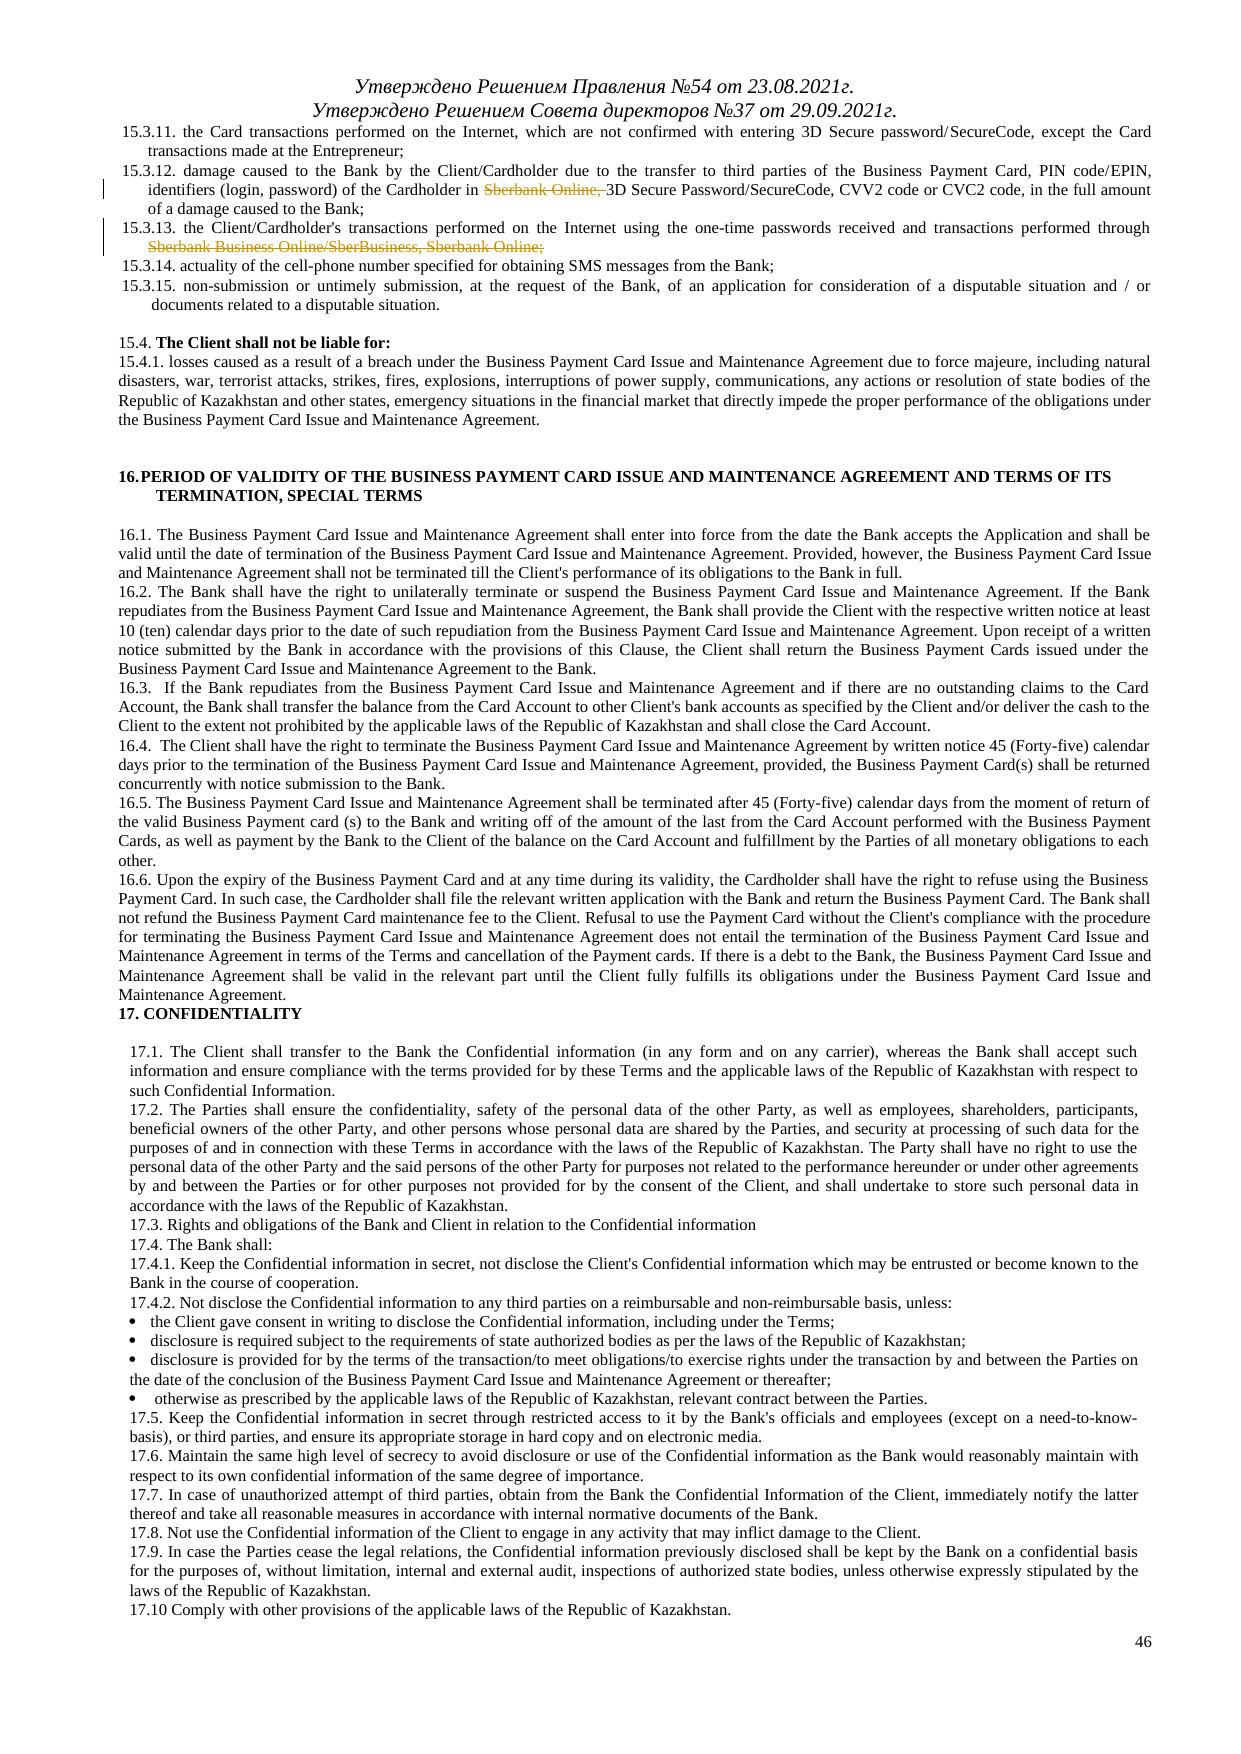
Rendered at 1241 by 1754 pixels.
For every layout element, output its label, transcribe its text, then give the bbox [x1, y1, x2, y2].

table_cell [118, 1235, 1152, 1619]
list PERIOD OF VALIDITY OF THE BUSINESS PAYMENT CARD ISSUE AND MAINTENANCE AGREEMENT AND TERMS OF ITS TERMINATION, SPECIAL TERMS [118, 467, 1152, 505]
text 16.1. The Business Payment Card Issue and Maintenance Agreement shall enter into force from the date the Bank accepts the Application and shall be valid until the date of termination of the Business Payment Card Issue and Maintenance Agreement. Provided, however, the Business Payment Card Issue and Maintenance Agreement shall not be terminated till the Client's performance of its obligations to the Bank in full. [118, 524, 1152, 582]
table_cell 17.3. Rights and obligations of the Bank and Client in relation to the Confidential information [118, 1215, 1152, 1235]
text 15.3.14. actuality of the cell-phone number specified for obtaining SMS messages from the Bank; [122, 256, 1152, 275]
text 16.6. Upon the expiry of the Business Payment Card and at any time during its validity, the Cardholder shall have the right to refuse using the Business Payment Card. In such case, the Cardholder shall file the relevant written application with the Bank and return the Business Payment Card. The Bank shall not refund the Business Payment Card maintenance fee to the Client. Refusal to use the Payment Card without the Client's compliance with the procedure for terminating the Business Payment Card Issue and Maintenance Agreement does not entail the termination of the Business Payment Card Issue and Maintenance Agreement in terms of the Terms and cancellation of the Payment cards. If there is a debt to the Bank, the Business Payment Card Issue and Maintenance Agreement shall be valid in the relevant part until the Client fully fulfills its obligations under the Business Payment Card Issue and Maintenance Agreement. [118, 869, 1152, 1004]
text 16.2. The Bank shall have the right to unilaterally terminate or suspend the Business Payment Card Issue and Maintenance Agreement. If the Bank repudiates from the Business Payment Card Issue and Maintenance Agreement, the Bank shall provide the Client with the respective written notice at least 10 (ten) calendar days prior to the date of such repudiation from the Business Payment Card Issue and Maintenance Agreement. Upon receipt of a written notice submitted by the Bank in accordance with the provisions of this Clause, the Client shall return the Business Payment Cards issued under the Business Payment Card Issue and Maintenance Agreement to the Bank. [118, 582, 1152, 678]
text 15.3.12. damage caused to the Bank by the Client/Cardholder due to the transfer to third parties of the Business Payment Card, PIN code/EPIN, identifiers (login, password) of the Cardholder in 3D Secure Password/SecureCode, CVV2 code or CVC2 code, in the full amount of a damage caused to the Bank; [122, 160, 1152, 218]
text 15.3.13. the Client/Cardholder's transactions performed on the Internet using the one-time passwords received and transactions performed through [122, 218, 1152, 256]
text 16.3. If the Bank repudiates from the Business Payment Card Issue and Maintenance Agreement and if there are no outstanding claims to the Card Account, the Bank shall transfer the balance from the Card Account to other Client's bank accounts as specified by the Client and/or deliver the cash to the Client to the extent not prohibited by the applicable laws of the Republic of Kazakhstan and shall close the Card Account. [118, 678, 1152, 735]
text 15.3.11. the Card transactions performed on the Internet, which are not confirmed with entering 3D Secure password/SecureCode, except the Card transactions made at the Entrepreneur; [122, 122, 1152, 160]
text 15.3.15. non-submission or untimely submission, at the request of the Bank, of an application for consideration of a disputable situation and / or documents related to a disputable situation. [122, 275, 1152, 314]
table_header 17.1. The Client shall transfer to the Bank the Confidential information (in any form and on any carrier), whereas the Bank shall accept such information and ensure compliance with the terms provided for by these Terms and the applicable laws of the Republic of Kazakhstan with respect to such Confidential Information. 17.2. The Parties shall ensure the confidentiality, safety of the personal data of the other Party, as well as employees, shareholders, participants, beneficial owners of the other Party, and other persons whose personal data are shared by the Parties, and security at processing of such data for the purposes of and in connection with these Terms in accordance with the laws of the Republic of Kazakhstan. The Party shall have no right to use the personal data of the other Party and the said persons of the other Party for purposes not related to the performance hereunder or under other agreements by and between the Parties or for other purposes not provided for by the consent of the Client, and shall undertake to store such personal data in accordance with the laws of the Republic of Kazakhstan. [118, 1042, 1152, 1214]
text 15.4.1. losses caused as a result of a breach under the Business Payment Card Issue and Maintenance Agreement due to force majeure, including natural disasters, war, terrorist attacks, strikes, fires, explosions, interruptions of power supply, communications, any actions or resolution of state bodies of the Republic of Kazakhstan and other states, emergency situations in the financial market that directly impede the proper performance of the obligations under the Business Payment Card Issue and Maintenance Agreement. [118, 352, 1152, 429]
text 16.4. The Client shall have the right to terminate the Business Payment Card Issue and Maintenance Agreement by written notice 45 (Forty-five) calendar days prior to the termination of the Business Payment Card Issue and Maintenance Agreement, provided, the Business Payment Card(s) shall be returned concurrently with notice submission to the Bank. [118, 735, 1152, 793]
text 16.5. The Business Payment Card Issue and Maintenance Agreement shall be terminated after 45 (Forty-five) calendar days from the moment of return of the valid Business Payment card (s) to the Bank and writing off of the amount of the last from the Card Account performed with the Business Payment Cards, as well as payment by the Bank to the Client of the balance on the Card Account and fulfillment by the Parties of all monetary obligations to each other. [118, 793, 1152, 869]
text 15.4. The Client shall not be liable for: [118, 333, 1152, 352]
text 17. CONFIDENTIALITY [118, 1004, 1152, 1023]
